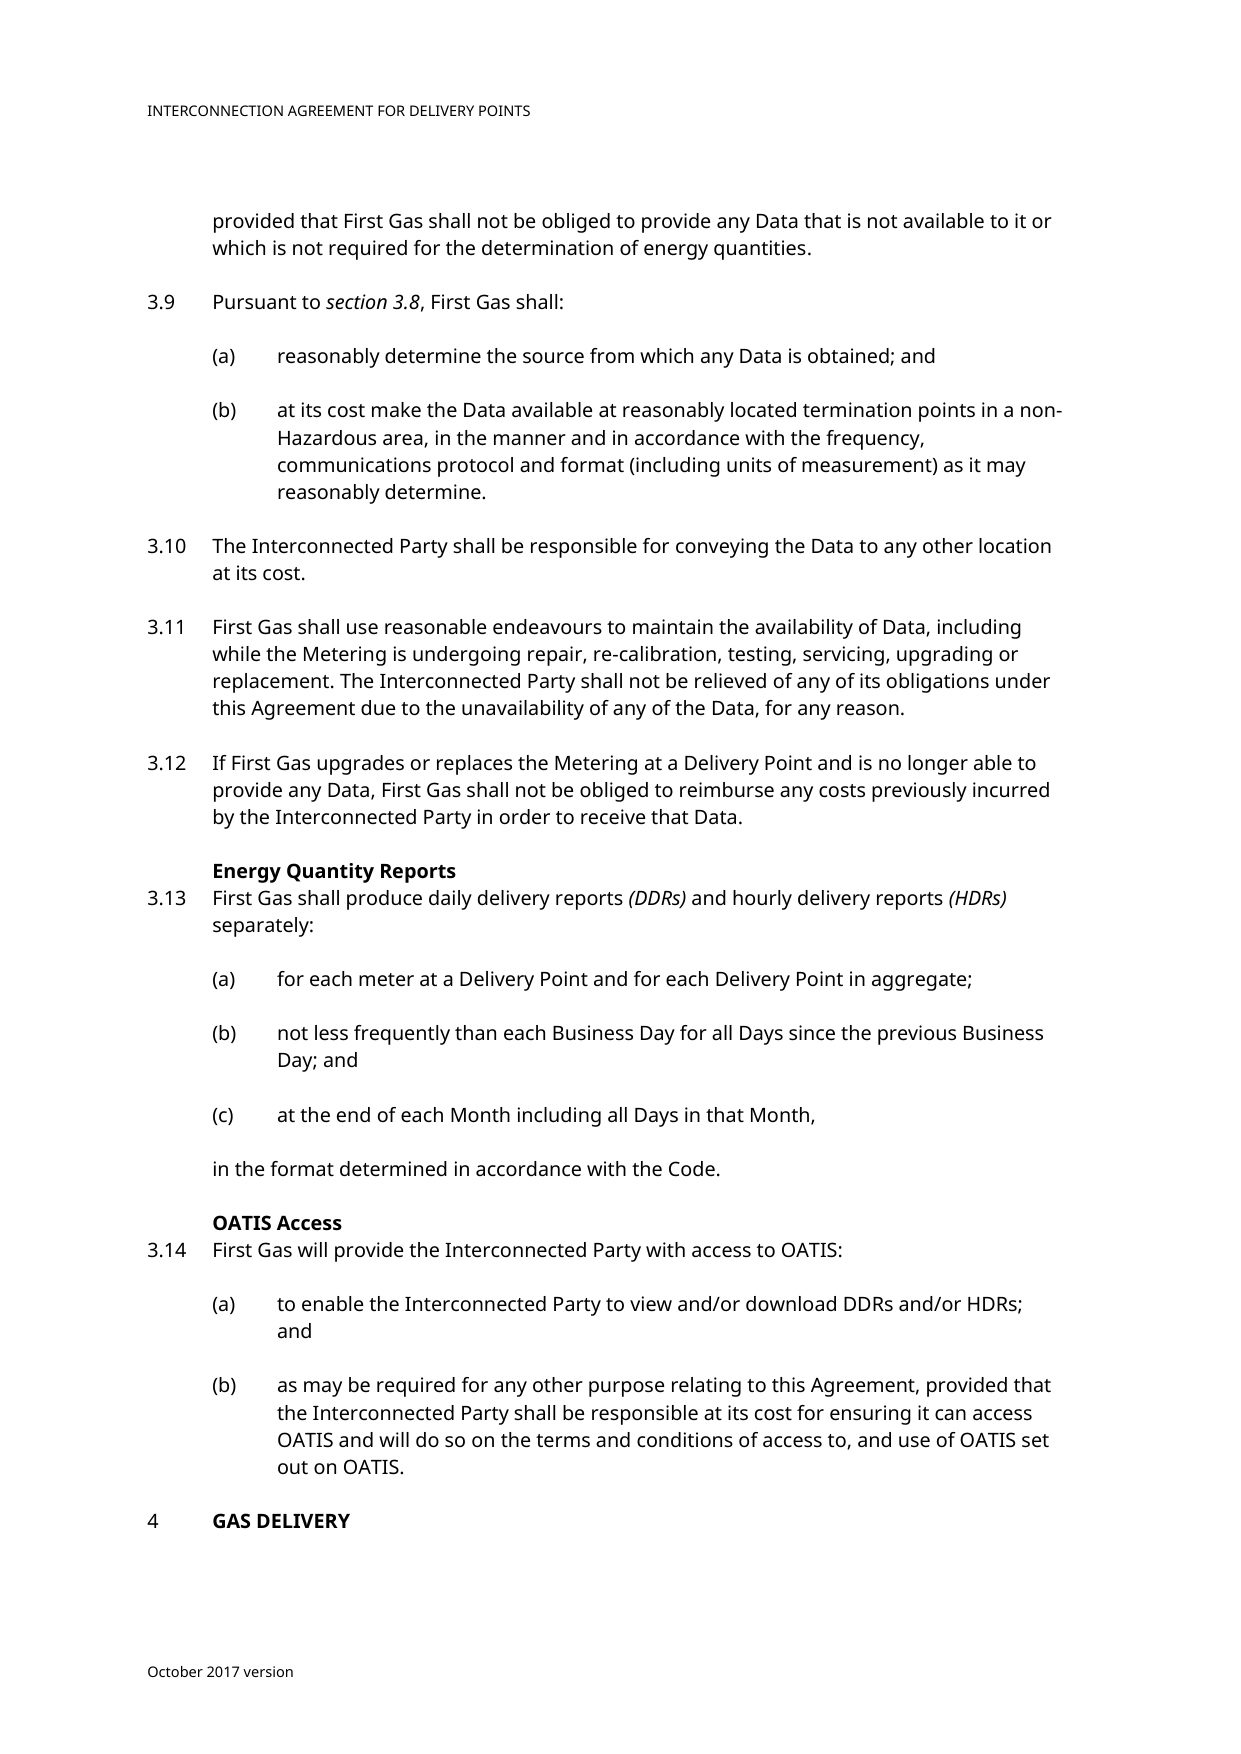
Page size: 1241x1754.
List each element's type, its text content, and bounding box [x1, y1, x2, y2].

list First Gas shall use reasonable endeavours to maintain the availability of Data, including while the Metering is undergoing repair, re-calibration, testing, servicing, upgrading or replacement. The Interconnected Party shall not be relieved of any of its obligations under this Agreement due to the unavailability of any of the Data, for any reason. [147, 613, 1063, 722]
list If First Gas upgrades or replaces the Metering at a Delivery Point and is no longer able to provide any Data, First Gas shall not be obliged to reimburse any costs previously incurred by the Interconnected Party in order to receive that Data. [147, 749, 1063, 830]
list for each meter at a Delivery Point and for each Delivery Point in aggregate; [212, 965, 1063, 992]
list at the end of each Month including all Days in that Month, [212, 1101, 1063, 1128]
list First Gas will provide the Interconnected Party with access to OATIS: [147, 1236, 1063, 1263]
list reasonably determine the source from which any Data is obtained; and [212, 342, 1063, 369]
text in the format determined in accordance with the Code. [212, 1155, 1063, 1182]
list not less frequently than each Business Day for all Days since the previous Business Day; and [212, 1019, 1063, 1074]
subtitle Energy Quantity Reports [212, 857, 1063, 884]
list The Interconnected Party shall be responsible for conveying the Data to any other location at its cost. [147, 532, 1063, 586]
list provided that First Gas shall not be obliged to provide any Data that is not available to it or which is not required for the determination of energy quantities. [212, 207, 1063, 261]
subtitle gas delivery [147, 1507, 1063, 1534]
list First Gas shall produce daily delivery reports (DDRs) and hourly delivery reports (HDRs) separately: [147, 884, 1063, 938]
subtitle OATIS Access [212, 1209, 1063, 1236]
list at its cost make the Data available at reasonably located termination points in a non-Hazardous area, in the manner and in accordance with the frequency, communications protocol and format (including units of measurement) as it may reasonably determine. [212, 397, 1063, 505]
list to enable the Interconnected Party to view and/or download DDRs and/or HDRs; and [212, 1290, 1063, 1344]
list Pursuant to section 3.8, First Gas shall: [147, 288, 1063, 315]
list as may be required for any other purpose relating to this Agreement, provided that the Interconnected Party shall be responsible at its cost for ensuring it can access OATIS and will do so on the terms and conditions of access to, and use of OATIS set out on OATIS. [212, 1372, 1063, 1480]
